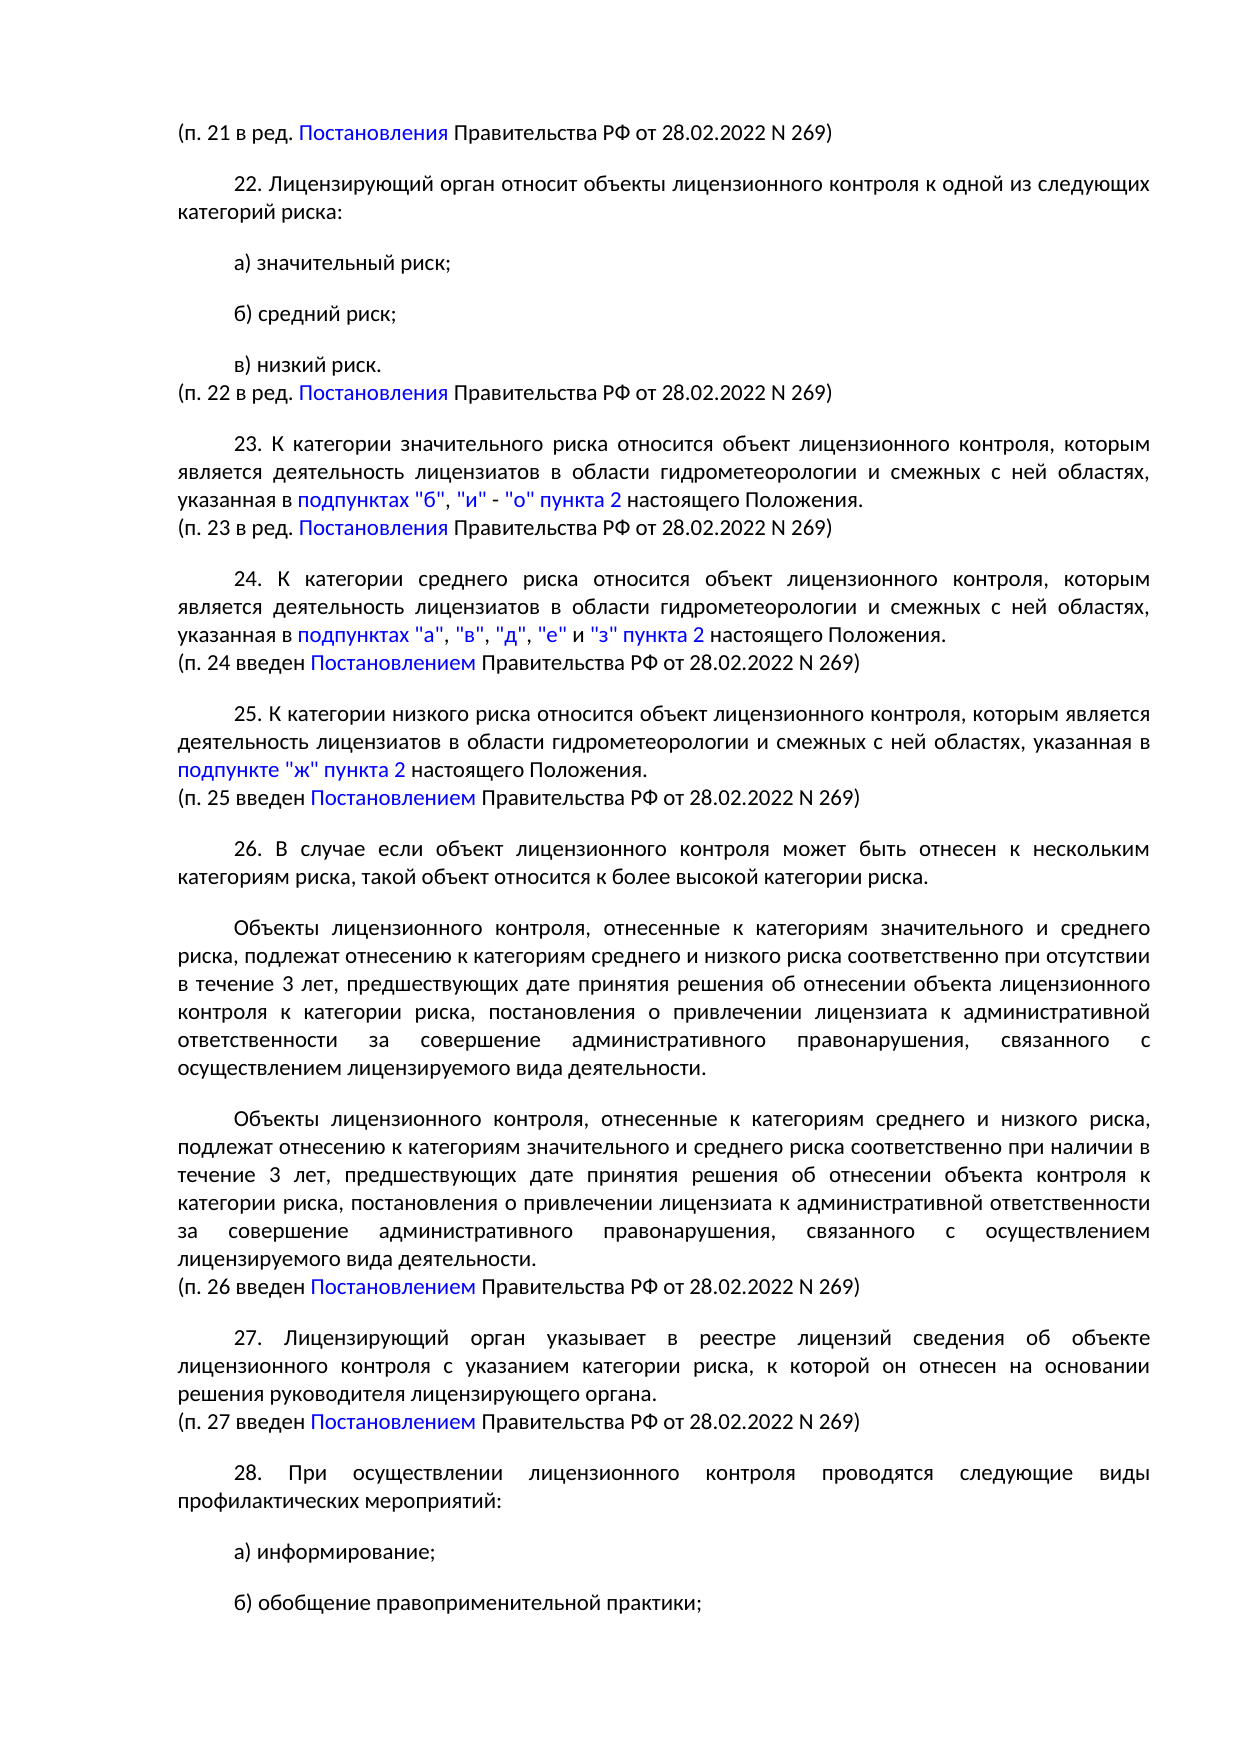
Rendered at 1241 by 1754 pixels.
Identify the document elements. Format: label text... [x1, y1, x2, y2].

text 22. Лицензирующий орган относит объекты лицензионного контроля к одной из следующих категорий риска: [177, 169, 1152, 225]
text 25. К категории низкого риска относится объект лицензионного контроля, которым является деятельность лицензиатов в области гидрометеорологии и смежных с ней областях, указанная в подпункте "ж" пункта 2 настоящего Положения. [177, 699, 1152, 783]
text 27. Лицензирующий орган указывает в реестре лицензий сведения об объекте лицензионного контроля с указанием категории риска, к которой он отнесен на основании решения руководителя лицензирующего органа. [177, 1323, 1152, 1407]
text 28. При осуществлении лицензионного контроля проводятся следующие виды профилактических мероприятий: [177, 1458, 1152, 1514]
text а) значительный риск; [177, 248, 1152, 276]
text Объекты лицензионного контроля, отнесенные к категориям среднего и низкого риска, подлежат отнесению к категориям значительного и среднего риска соответственно при наличии в течение 3 лет, предшествующих дате принятия решения об отнесении объекта контроля к категории риска, постановления о привлечении лицензиата к административной ответственности за совершение административного правонарушения, связанного с осуществлением лицензируемого вида деятельности. [177, 1104, 1152, 1272]
text б) средний риск; [177, 299, 1152, 327]
text Объекты лицензионного контроля, отнесенные к категориям значительного и среднего риска, подлежат отнесению к категориям среднего и низкого риска соответственно при отсутствии в течение 3 лет, предшествующих дате принятия решения об отнесении объекта лицензионного контроля к категории риска, постановления о привлечении лицензиата к административной ответственности за совершение административного правонарушения, связанного с осуществлением лицензируемого вида деятельности. [177, 913, 1152, 1081]
text (п. 26 введен Постановлением Правительства РФ от 28.02.2022 N 269) [177, 1272, 1152, 1300]
text (п. 23 в ред. Постановления Правительства РФ от 28.02.2022 N 269) [177, 513, 1152, 541]
text 24. К категории среднего риска относится объект лицензионного контроля, которым является деятельность лицензиатов в области гидрометеорологии и смежных с ней областях, указанная в подпунктах "а", "в", "д", "е" и "з" пункта 2 настоящего Положения. [177, 564, 1152, 648]
text в) низкий риск. [177, 350, 1152, 378]
text (п. 27 введен Постановлением Правительства РФ от 28.02.2022 N 269) [177, 1407, 1152, 1435]
text (п. 24 введен Постановлением Правительства РФ от 28.02.2022 N 269) [177, 648, 1152, 676]
text 23. К категории значительного риска относится объект лицензионного контроля, которым является деятельность лицензиатов в области гидрометеорологии и смежных с ней областях, указанная в подпунктах "б", "и" - "о" пункта 2 настоящего Положения. [177, 429, 1152, 513]
text (п. 21 в ред. Постановления Правительства РФ от 28.02.2022 N 269) [177, 118, 1152, 146]
text (п. 22 в ред. Постановления Правительства РФ от 28.02.2022 N 269) [177, 378, 1152, 406]
text б) обобщение правоприменительной практики; [177, 1588, 1152, 1616]
text 26. В случае если объект лицензионного контроля может быть отнесен к нескольким категориям риска, такой объект относится к более высокой категории риска. [177, 834, 1152, 890]
text а) информирование; [177, 1537, 1152, 1565]
text (п. 25 введен Постановлением Правительства РФ от 28.02.2022 N 269) [177, 783, 1152, 811]
